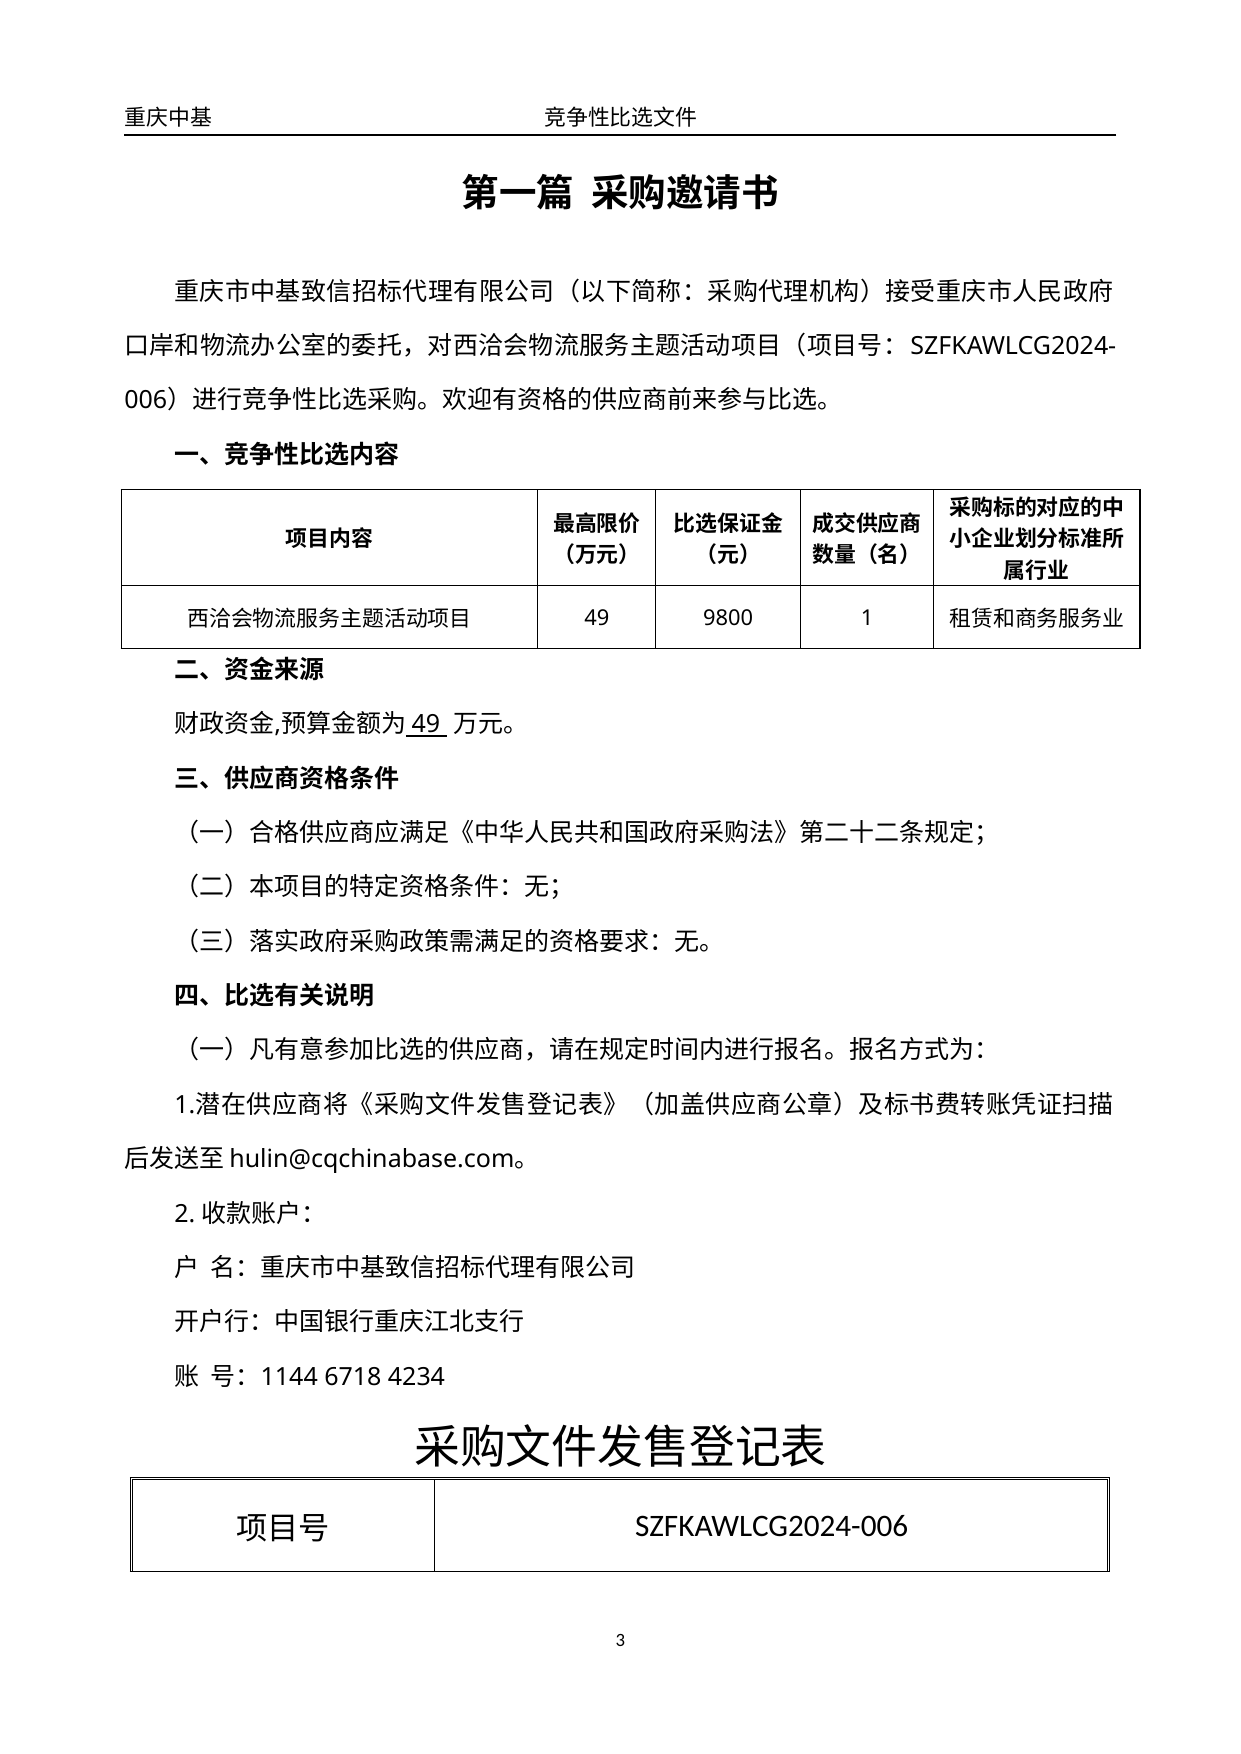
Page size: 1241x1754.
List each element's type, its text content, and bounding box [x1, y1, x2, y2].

table_header 采购标的对应的中小企业划分标准所属行业 [934, 490, 1139, 585]
subtitle 二、资金来源 [124, 649, 1116, 686]
text 开户行：中国银行重庆江北支行 [124, 1302, 1116, 1338]
table_cell 1 [801, 586, 933, 648]
text 账 号：1144 6718 4234 [124, 1356, 1116, 1392]
text 2. 收款账户： [124, 1193, 1116, 1229]
table_header 成交供应商数量（名） [801, 490, 933, 585]
text （三）落实政府采购政策需满足的资格要求：无。 [124, 921, 1116, 957]
subtitle 一、竞争性比选内容 [124, 434, 1116, 471]
text 财政资金,预算金额为 49 万元。 [124, 704, 1116, 740]
text 重庆市中基致信招标代理有限公司（以下简称：采购代理机构）接受重庆市人民政府口岸和物流办公室的委托，对西洽会物流服务主题活动项目（项目号：SZFKAWLCG2024-006）进行竞争性比选采购。欢迎有资格的供应商前来参与比选。 [124, 271, 1116, 416]
table_header 比选保证金 （元） [656, 490, 800, 585]
text （一）凡有意参加比选的供应商，请在规定时间内进行报名。报名方式为： [124, 1030, 1116, 1066]
table_header SZFKAWLCG2024-006 [435, 1480, 1107, 1571]
subtitle 三、供应商资格条件 [124, 758, 1116, 794]
text （一）合格供应商应满足《中华人民共和国政府采购法》第二十二条规定； [124, 812, 1116, 849]
text （二）本项目的特定资格条件：无； [124, 867, 1116, 903]
table_cell 49 [538, 586, 655, 648]
text 1.潜在供应商将《采购文件发售登记表》（加盖供应商公章）及标书费转账凭证扫描后发送至hulin@cqchinabase.com。 [124, 1084, 1116, 1175]
table_cell 9800 [656, 586, 800, 648]
text 采购文件发售登记表 [124, 1411, 1116, 1477]
table_cell 租赁和商务服务业 [934, 586, 1139, 648]
text 户 名：重庆市中基致信招标代理有限公司 [124, 1247, 1116, 1284]
subtitle 四、比选有关说明 [124, 976, 1116, 1012]
table_header 最高限价 （万元） [538, 490, 655, 585]
subtitle 第一篇 采购邀请书 [124, 163, 1116, 217]
table_cell 西洽会物流服务主题活动项目 [122, 586, 537, 648]
table_header 项目内容 [122, 490, 537, 585]
table_header 项目号 [133, 1480, 434, 1571]
